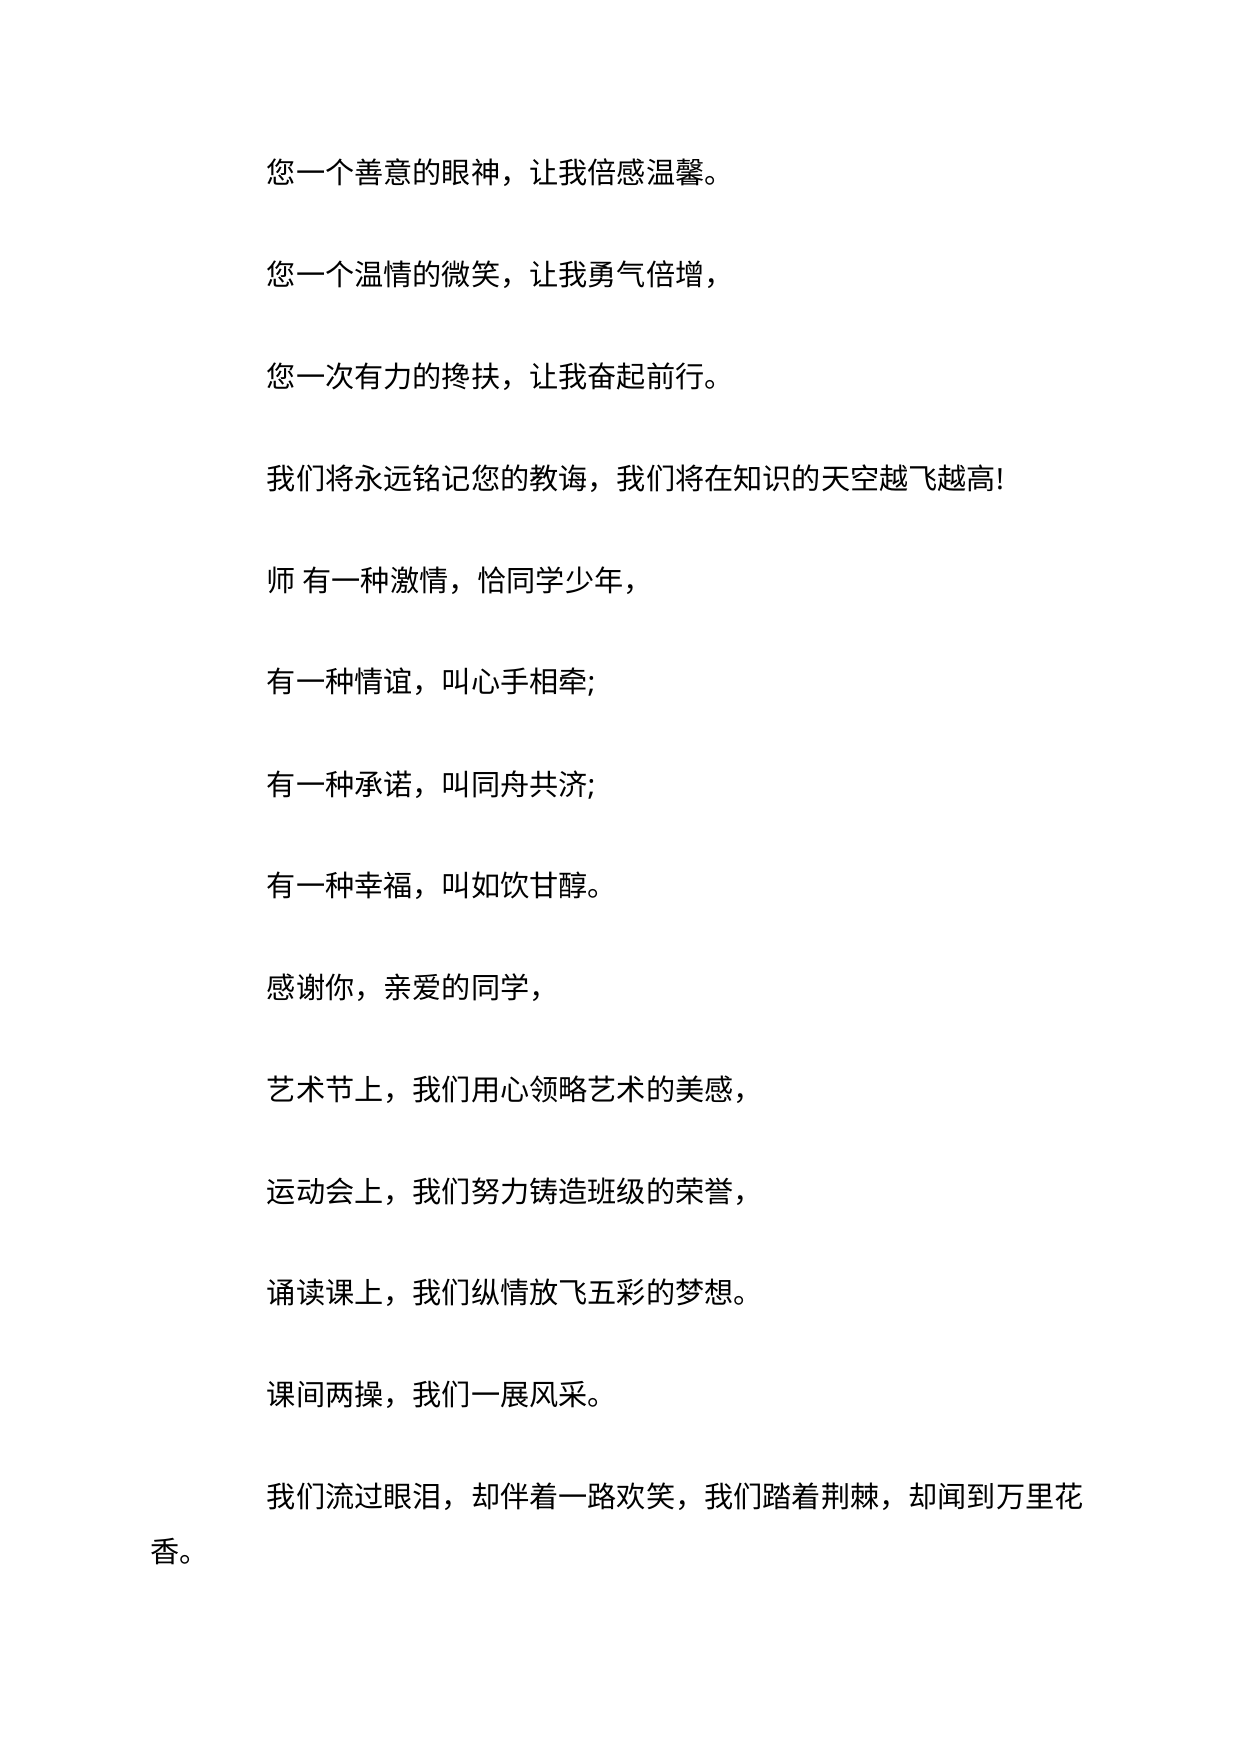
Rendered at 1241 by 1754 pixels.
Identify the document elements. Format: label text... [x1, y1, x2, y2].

text 师 有一种激情，恰同学少年， [150, 557, 1090, 599]
text 感谢你，亲爱的同学， [150, 965, 1090, 1007]
text 有一种承诺，叫同舟共济; [150, 761, 1090, 803]
text 有一种幸福，叫如饮甘醇。 [150, 863, 1090, 905]
text 课间两操，我们一展风采。 [150, 1372, 1090, 1414]
text 运动会上，我们努力铸造班级的荣誉， [150, 1168, 1090, 1211]
text 我们将永远铭记您的教诲，我们将在知识的天空越飞越高! [150, 455, 1090, 498]
text 诵读课上，我们纵情放飞五彩的梦想。 [150, 1270, 1090, 1312]
text 您一次有力的搀扶，让我奋起前行。 [150, 353, 1090, 396]
text 有一种情谊，叫心手相牵; [150, 659, 1090, 701]
text 您一个温情的微笑，让我勇气倍增， [150, 252, 1090, 294]
text 艺术节上，我们用心领略艺术的美感， [150, 1067, 1090, 1109]
text 我们流过眼泪，却伴着一路欢笑，我们踏着荆棘，却闻到万里花香。 [150, 1474, 1090, 1571]
text 您一个善意的眼神，让我倍感温馨。 [150, 150, 1090, 192]
